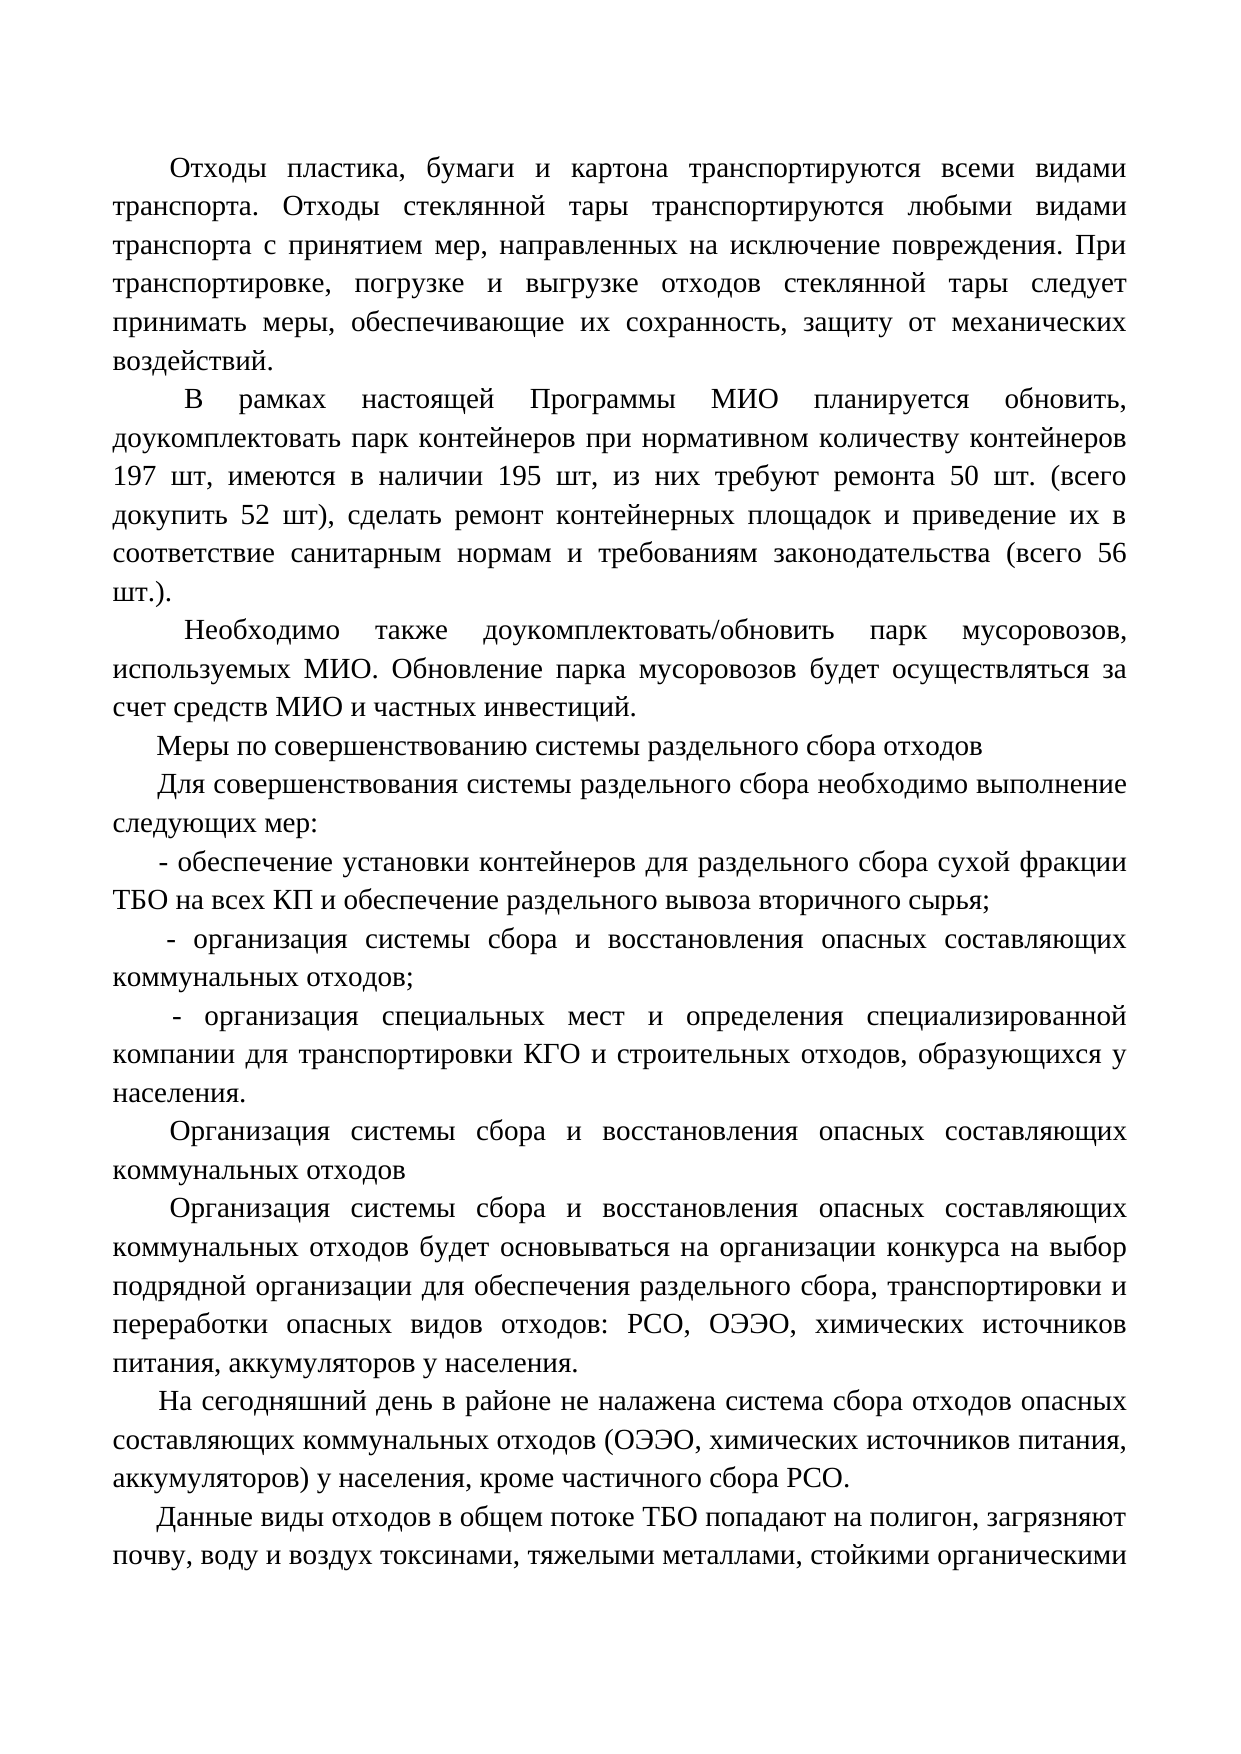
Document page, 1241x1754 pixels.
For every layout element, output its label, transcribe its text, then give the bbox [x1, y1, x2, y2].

text Отходы пластика, бумаги и картона транспортируются всеми видами транспорта. Отходы стеклянной тары транспортируются любыми видами транспорта с принятием мер, направленных на исключение повреждения. При транспортировке, погрузке и выгрузке отходов стеклянной тары следует принимать меры, обеспечивающие их сохранность, защиту от механических воздействий. [112, 150, 1128, 376]
text - обеспечение установки контейнеров для раздельного сбора сухой фракции ТБО на всех КП и обеспечение раздельного вывоза вторичного сырья; [112, 844, 1128, 916]
text Необходимо также доукомплектовать/обновить парк мусоровозов, используемых МИО. Обновление парка мусоровозов будет осуществляться за счет средств МИО и частных инвестиций. [112, 612, 1128, 723]
text - организация специальных мест и определения специализированной компании для транспортировки КГО и строительных отходов, образующихся у населения. [112, 998, 1128, 1108]
text На сегодняшний день в районе не налажена система сбора отходов опасных составляющих коммунальных отходов (ОЭЭО, химических источников питания, аккумуляторов) у населения, кроме частичного сбора РСО. [112, 1383, 1128, 1494]
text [112, 1499, 1128, 1571]
text Меры по совершенствованию системы раздельного сбора отходов [112, 728, 1128, 762]
text В рамках настоящей Программы МИО планируется обновить, доукомплектовать парк контейнеров при нормативном количеству контейнеров 197 шт, имеются в наличии 195 шт, из них требуют ремонта 50 шт. (всего докупить 52 шт), сделать ремонт контейнерных площадок и приведение их в соответствие санитарным нормам и требованиям законодательства (всего 56 шт.). [112, 381, 1128, 607]
text Организация системы сбора и восстановления опасных составляющих коммунальных отходов [112, 1113, 1128, 1186]
text - организация системы сбора и восстановления опасных составляющих коммунальных отходов; [112, 921, 1128, 993]
text Для совершенствования системы раздельного сбора необходимо выполнение следующих мер: [112, 767, 1128, 839]
text Организация системы сбора и восстановления опасных составляющих коммунальных отходов будет основываться на организации конкурса на выбор подрядной организации для обеспечения раздельного сбора, транспортировки и переработки опасных видов отходов: РСО, ОЭЭО, химических источников питания, аккумуляторов у населения. [112, 1191, 1128, 1378]
